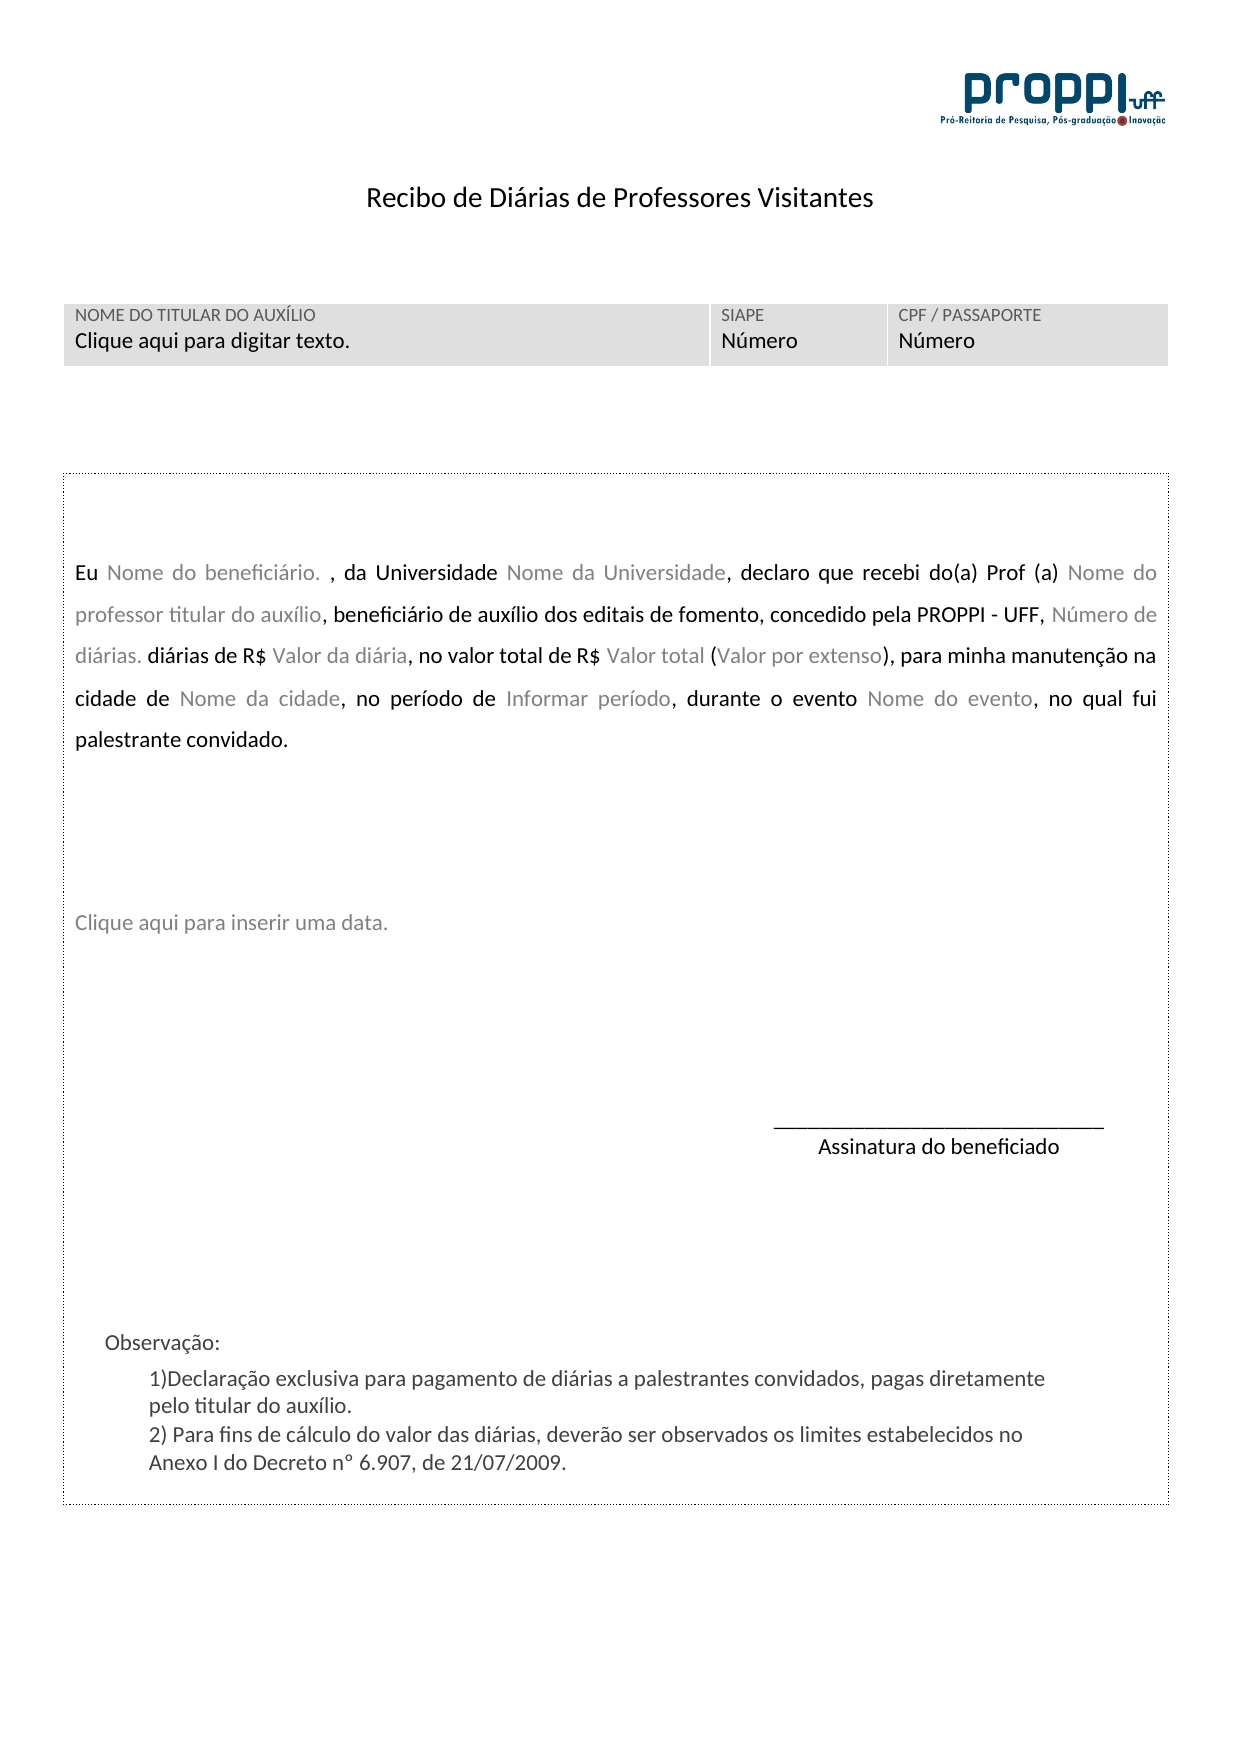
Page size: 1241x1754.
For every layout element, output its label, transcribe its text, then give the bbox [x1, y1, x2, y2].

table_header CPF / PASSAPORTE [888, 304, 1168, 366]
picture [972, 81, 983, 96]
picture [1063, 81, 1074, 96]
picture [940, 73, 1166, 126]
picture [1094, 81, 1105, 96]
picture [1032, 81, 1043, 96]
table_header NOME DO TITULAR DO AUXÍLIO [64, 304, 709, 366]
table_header SIAPE [711, 304, 887, 366]
table_header Eu , da Universidade , declaro que recebi do(a) Prof (a) , beneficiário de auxílio dos editais de fomento, concedido pela PROPPI - UFF, diárias de R$ , no valor total de R$ (), para minha manutenção na cidade de , no período de , durante o evento , no qual fui palestrante convidado. _____________________________ Assinatura do beneficiado Observação: 1)Declaração exclusiva para pagamento de diárias a palestrantes convidados, pagas diretamente pelo titular do auxílio. 2) Para fins de cálculo do valor das diárias, deverão ser observados os limites estabelecidos no Anexo I do Decreto nº 6.907, de 21/07/2009. [64, 473, 1168, 1504]
text Recibo de Diárias de Professores Visitantes [75, 179, 1165, 215]
